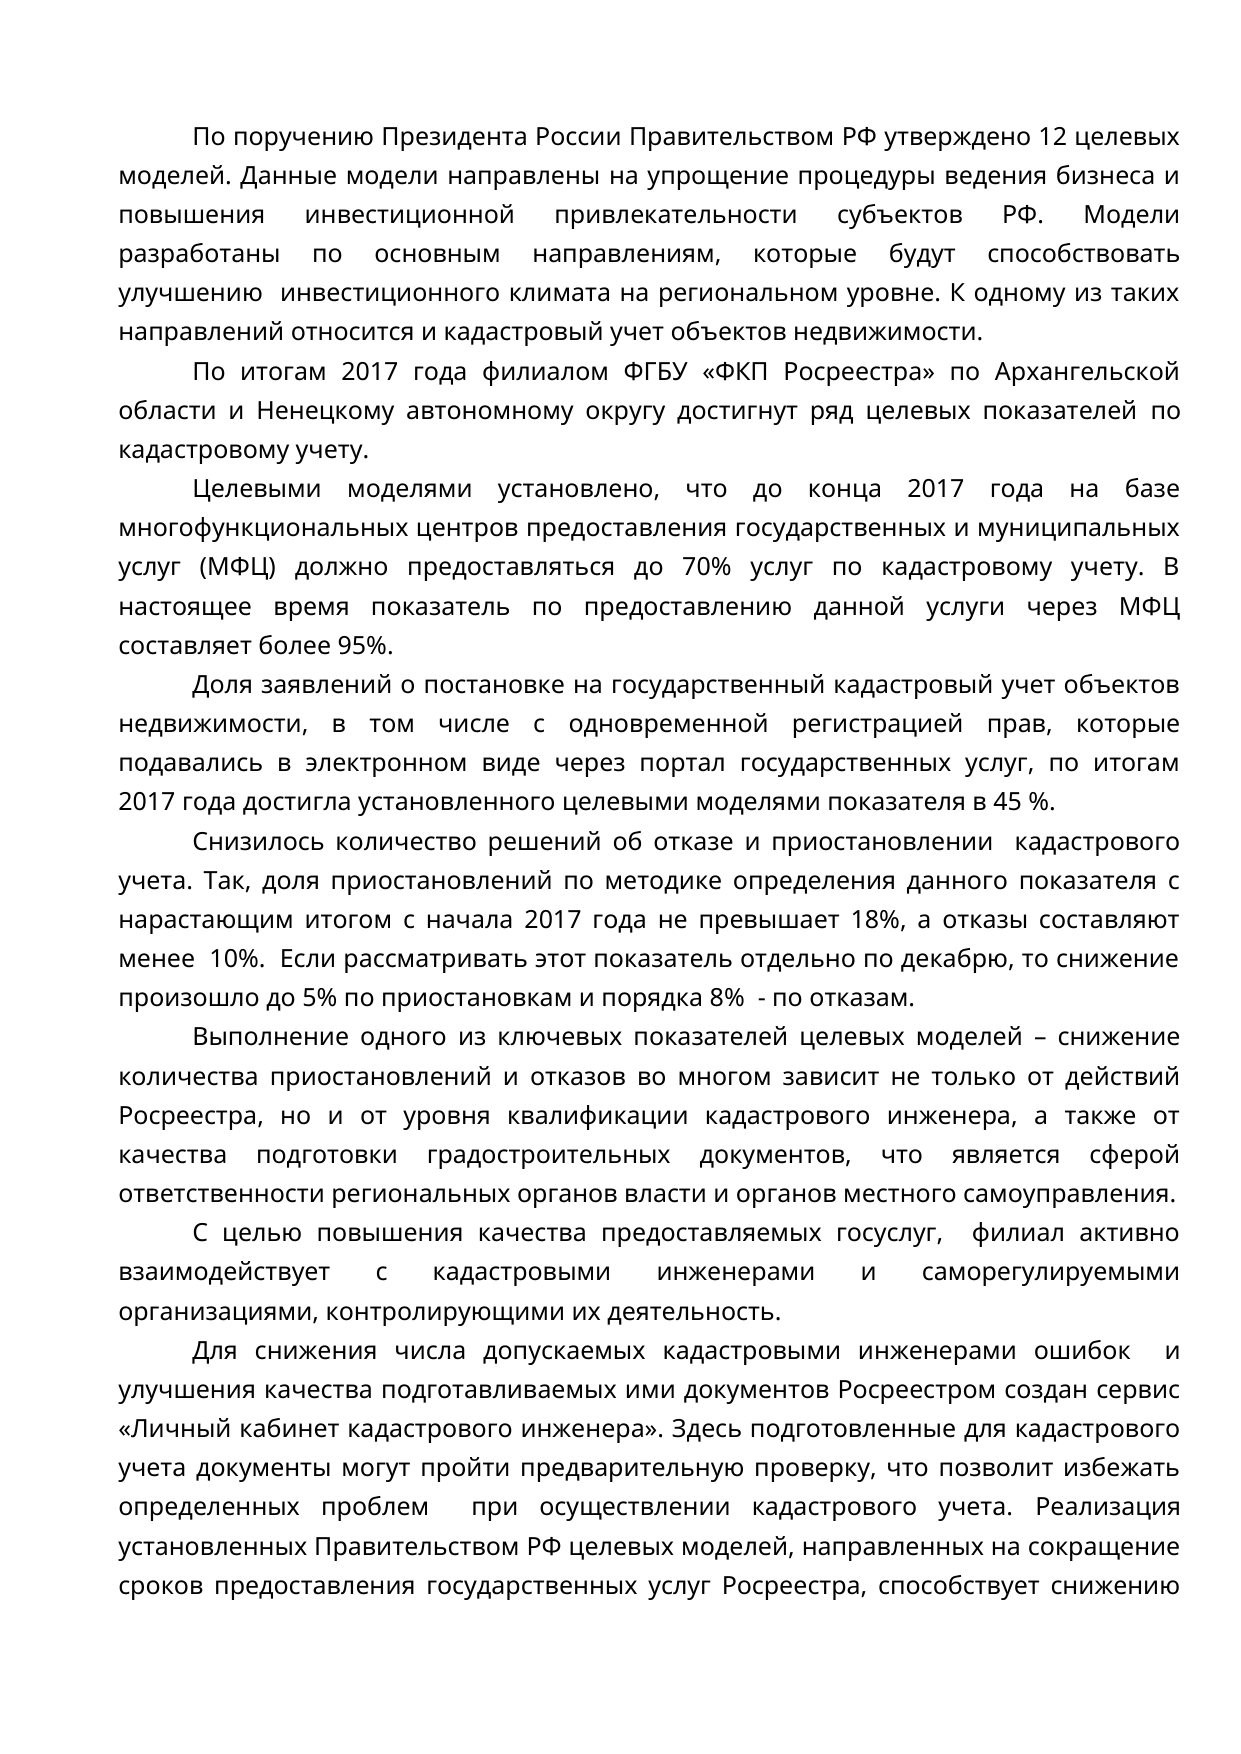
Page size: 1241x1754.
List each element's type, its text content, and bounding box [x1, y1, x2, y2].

list Выполнение одного из ключевых показателей целевых моделей – снижение количества приостановлений и отказов во многом зависит не только от действий Росреестра, но и от уровня квалификации кадастрового инженера, а также от качества подготовки градостроительных документов, что является сферой ответственности региональных органов власти и органов местного самоуправления. [118, 1019, 1181, 1210]
text По итогам 2017 года филиалом ФГБУ «ФКП Росреестра» по Архангельской области и Ненецкому автономному округу достигнут ряд целевых показателей по кадастровому учету. [118, 353, 1181, 466]
text По поручению Президента России Правительством РФ утверждено 12 целевых моделей. Данные модели направлены на упрощение процедуры ведения бизнеса и повышения инвестиционной привлекательности субъектов РФ. Модели разработаны по основным направлениям, которые будут способствовать улучшению инвестиционного климата на региональном уровне. К одному из таких направлений относится и кадастровый учет объектов недвижимости. [118, 118, 1181, 348]
text Доля заявлений о постановке на государственный кадастровый учет объектов недвижимости, в том числе с одновременной регистрацией прав, которые подавались в электронном виде через портал государственных услуг, по итогам 2017 года достигла установленного целевыми моделями показателя в 45 %. [118, 666, 1181, 818]
text Целевыми моделями установлено, что до конца 2017 года на базе многофункциональных центров предоставления государственных и муниципальных услуг (МФЦ) должно предоставляться до 70% услуг по кадастровому учету. В настоящее время показатель по предоставлению данной услуги через МФЦ составляет более 95%. [118, 471, 1181, 661]
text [118, 1332, 1181, 1601]
text Снизилось количество решений об отказе и приостановлении кадастрового учета. Так, доля приостановлений по методике определения данного показателя с нарастающим итогом с начала 2017 года не превышает 18%, а отказы составляют менее 10%. Если рассматривать этот показатель отдельно по декабрю, то снижение произошло до 5% по приостановкам и порядка 8% - по отказам. [118, 823, 1181, 1014]
list С целью повышения качества предоставляемых госуслуг, филиал активно взаимодействует с кадастровыми инженерами и саморегулируемыми организациями, контролирующими их деятельность. [118, 1215, 1181, 1327]
